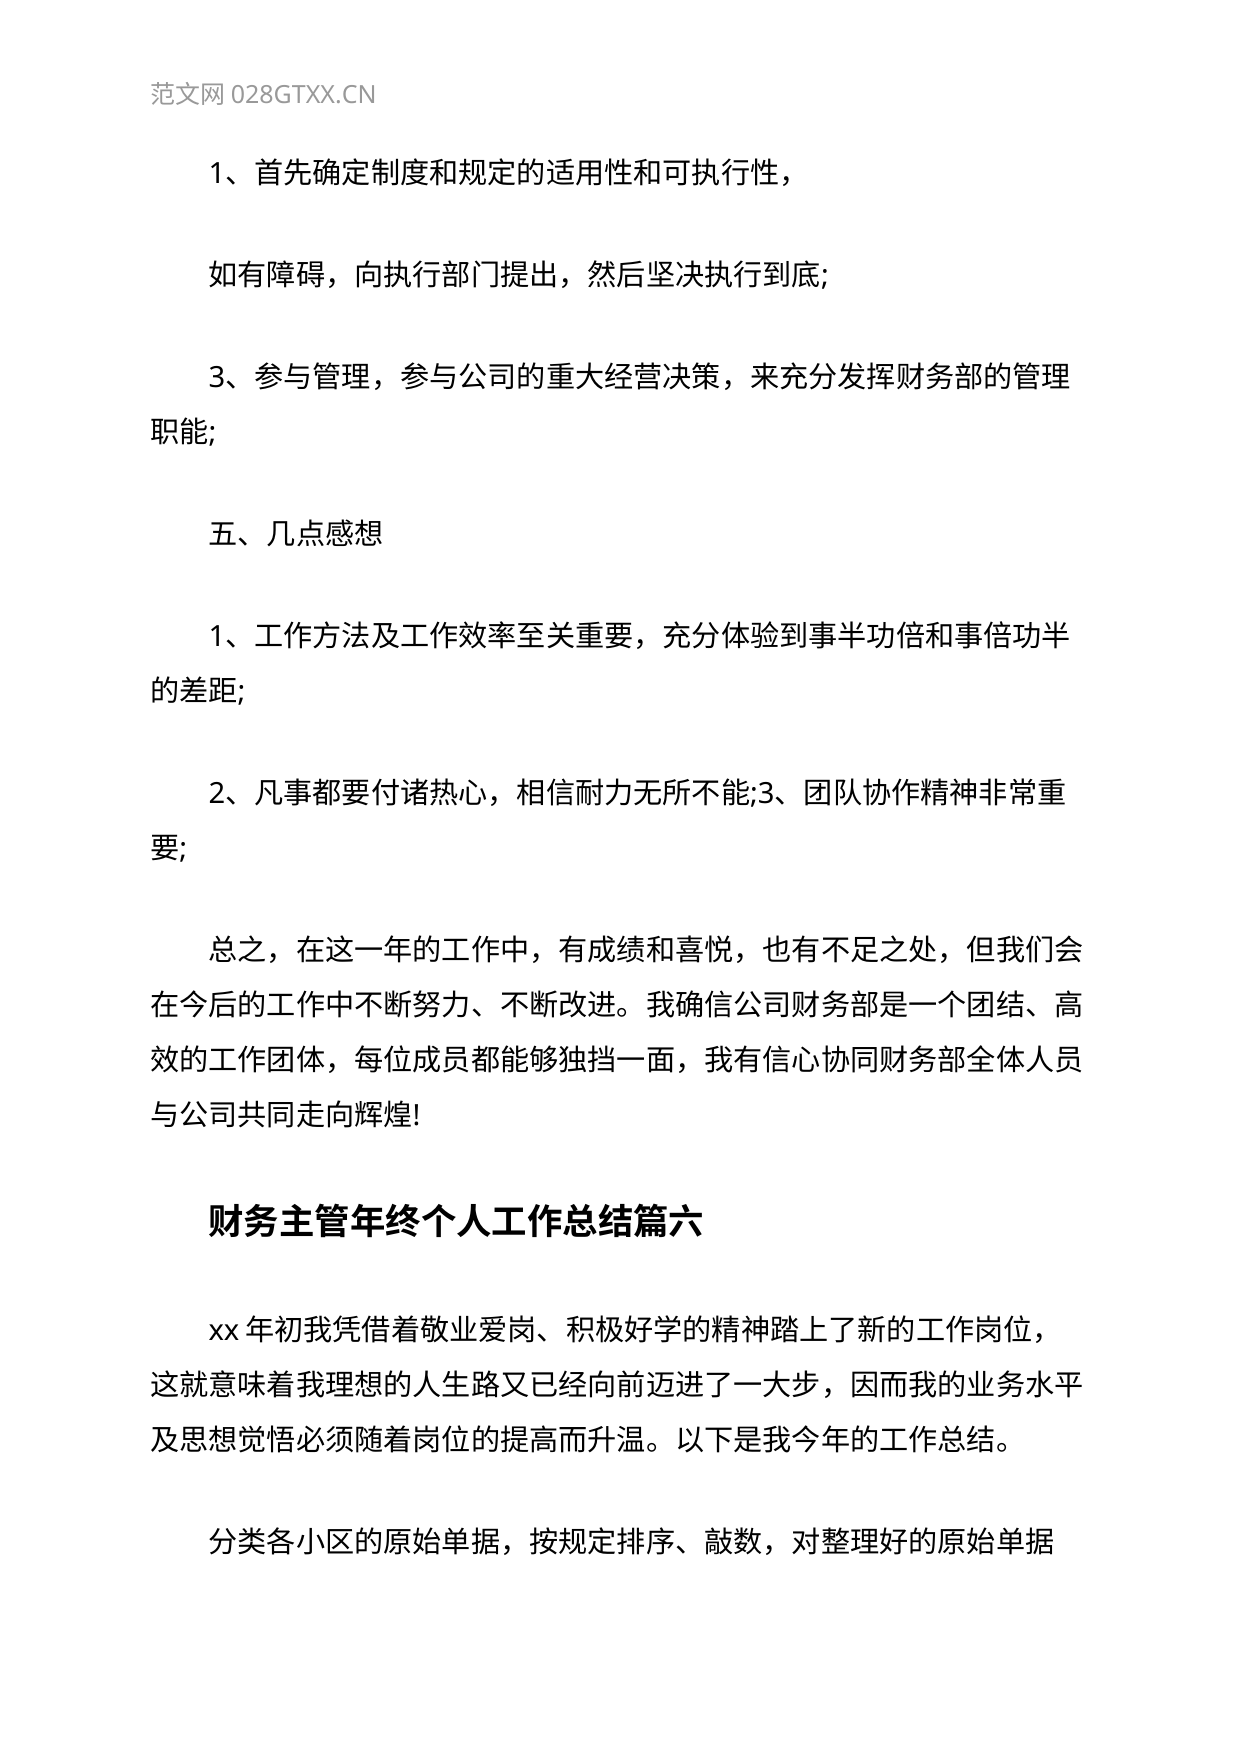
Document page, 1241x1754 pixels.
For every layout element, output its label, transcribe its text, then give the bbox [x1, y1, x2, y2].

text 1、工作方法及工作效率至关重要，充分体验到事半功倍和事倍功半的差距; [150, 613, 1090, 710]
text 总之，在这一年的工作中，有成绩和喜悦，也有不足之处，但我们会在今后的工作中不断努力、不断改进。我确信公司财务部是一个团结、高效的工作团体，每位成员都能够独挡一面，我有信心协同财务部全体人员与公司共同走向辉煌! [150, 927, 1090, 1134]
text xx年初我凭借着敬业爱岗、积极好学的精神踏上了新的工作岗位，这就意味着我理想的人生路又已经向前迈进了一大步，因而我的业务水平及思想觉悟必须随着岗位的提高而升温。以下是我今年的工作总结。 [150, 1307, 1090, 1459]
text 财务主管年终个人工作总结篇六 [150, 1193, 1090, 1244]
text 2、凡事都要付诸热心，相信耐力无所不能;3、团队协作精神非常重要; [150, 770, 1090, 867]
text 3、参与管理，参与公司的重大经营决策，来充分发挥财务部的管理职能; [150, 354, 1090, 451]
text 如有障碍，向执行部门提出，然后坚决执行到底; [150, 252, 1090, 294]
text 1、首先确定制度和规定的适用性和可执行性， [150, 150, 1090, 192]
text 五、几点感想 [150, 511, 1090, 553]
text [150, 1518, 1090, 1561]
